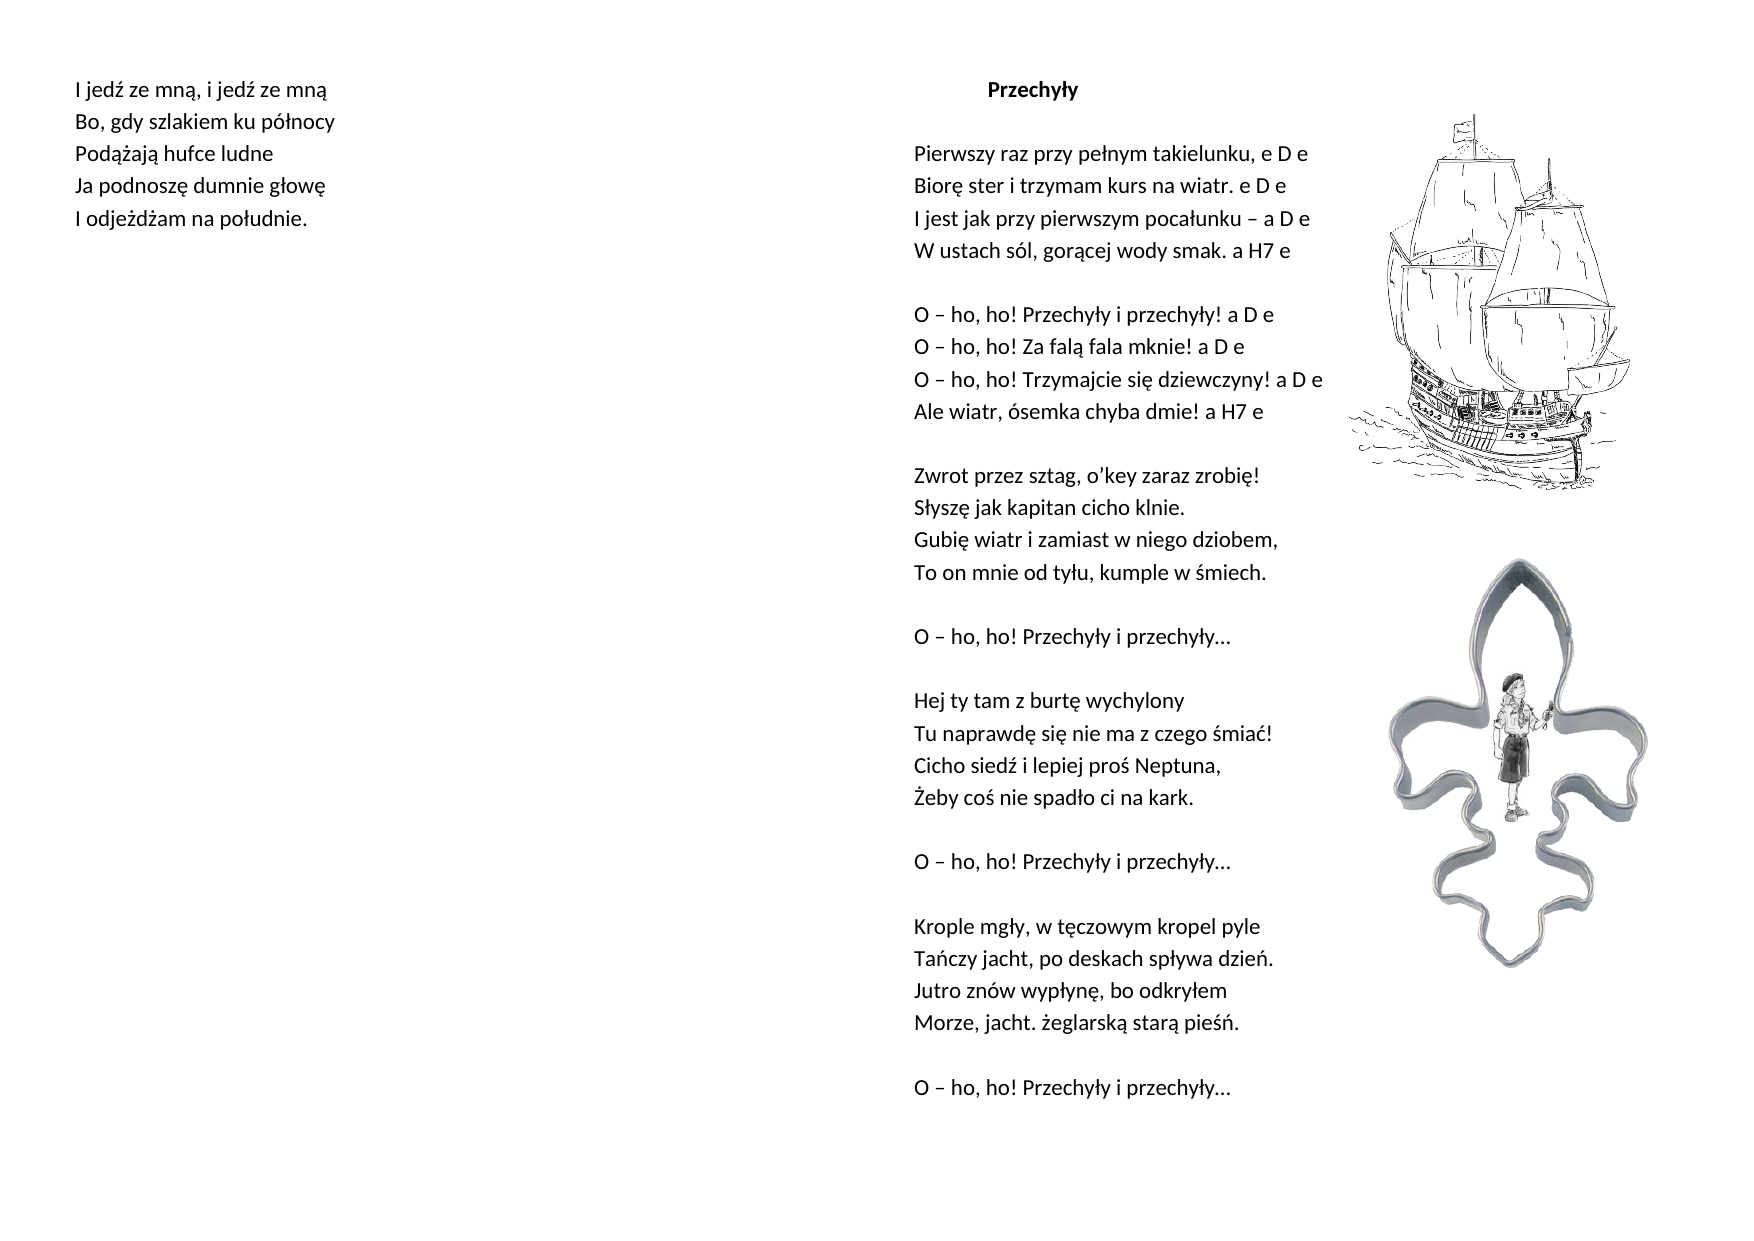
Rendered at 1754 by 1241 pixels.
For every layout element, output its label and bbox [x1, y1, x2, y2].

picture [1298, 543, 1736, 982]
picture [1348, 114, 1630, 490]
